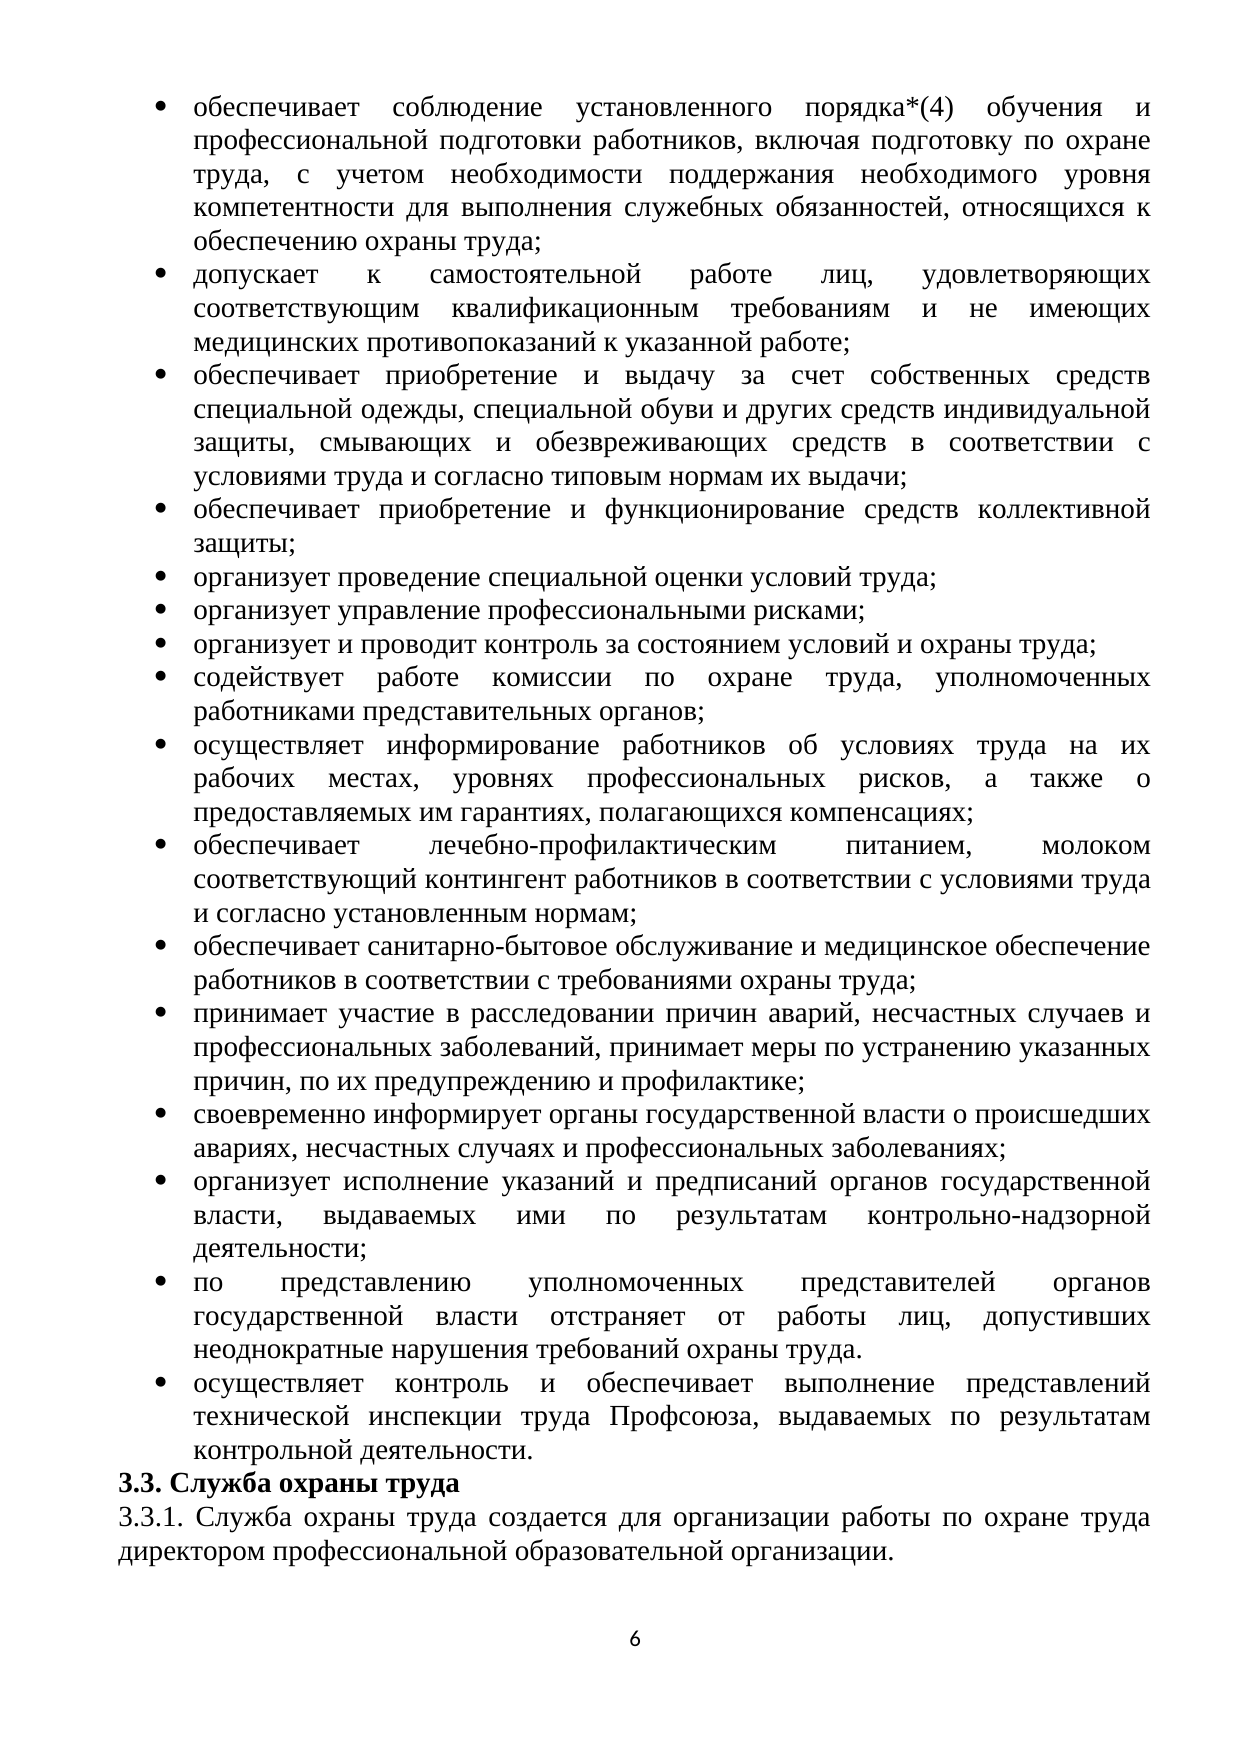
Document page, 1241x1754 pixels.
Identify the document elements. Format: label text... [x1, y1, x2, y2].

text 3.3. Служба охраны труда [118, 1466, 1152, 1499]
list организует исполнение указаний и предписаний органов государственной власти, выдаваемых ими по результатам контрольно-надзорной деятельности; [156, 1163, 1152, 1264]
list осуществляет контроль и обеспечивает выполнение представлений технической инспекции труда Профсоюза, выдаваемых по результатам контрольной деятельности. [156, 1365, 1152, 1466]
list обеспечивает приобретение и функционирование средств коллективной защиты; [156, 491, 1152, 559]
list осуществляет информирование работников об условиях труда на их рабочих местах, уровнях профессиональных рисков, а также о предоставляемых им гарантиях, полагающихся компенсациях; [156, 727, 1152, 827]
list обеспечивает соблюдение установленного порядка*(4) обучения и профессиональной подготовки работников, включая подготовку по охране труда, с учетом необходимости поддержания необходимого уровня компетентности для выполнения служебных обязанностей, относящихся к обеспечению охраны труда; [156, 89, 1152, 256]
list организует проведение специальной оценки условий труда; [156, 559, 1152, 592]
list своевременно информирует органы государственной власти о происшедших авариях, несчастных случаях и профессиональных заболеваниях; [156, 1096, 1152, 1163]
list по представлению уполномоченных представителей органов государственной власти отстраняет от работы лиц, допустивших неоднократные нарушения требований охраны труда. [156, 1264, 1152, 1365]
list обеспечивает приобретение и выдачу за счет собственных средств специальной одежды, специальной обуви и других средств индивидуальной защиты, смывающих и обезвреживающих средств в соответствии с условиями труда и согласно типовым нормам их выдачи; [156, 357, 1152, 491]
list организует управление профессиональными рисками; [156, 592, 1152, 626]
list принимает участие в расследовании причин аварий, несчастных случаев и профессиональных заболеваний, принимает меры по устранению указанных причин, по их предупреждению и профилактике; [156, 995, 1152, 1096]
text 3.3.1. Служба охраны труда создается для организации работы по охране труда директором профессиональной образовательной организации. [118, 1499, 1152, 1566]
list содействует работе комиссии по охране труда, уполномоченных работниками представительных органов; [156, 659, 1152, 727]
list организует и проводит контроль за состоянием условий и охраны труда; [156, 626, 1152, 659]
list обеспечивает санитарно-бытовое обслуживание и медицинское обеспечение работников в соответствии с требованиями охраны труда; [156, 928, 1152, 995]
list обеспечивает лечебно-профилактическим питанием, молоком соответствующий контингент работников в соответствии с условиями труда и согласно установленным нормам; [156, 827, 1152, 928]
list допускает к самостоятельной работе лиц, удовлетворяющих соответствующим квалификационным требованиям и не имеющих медицинских противопоказаний к указанной работе; [156, 256, 1152, 357]
